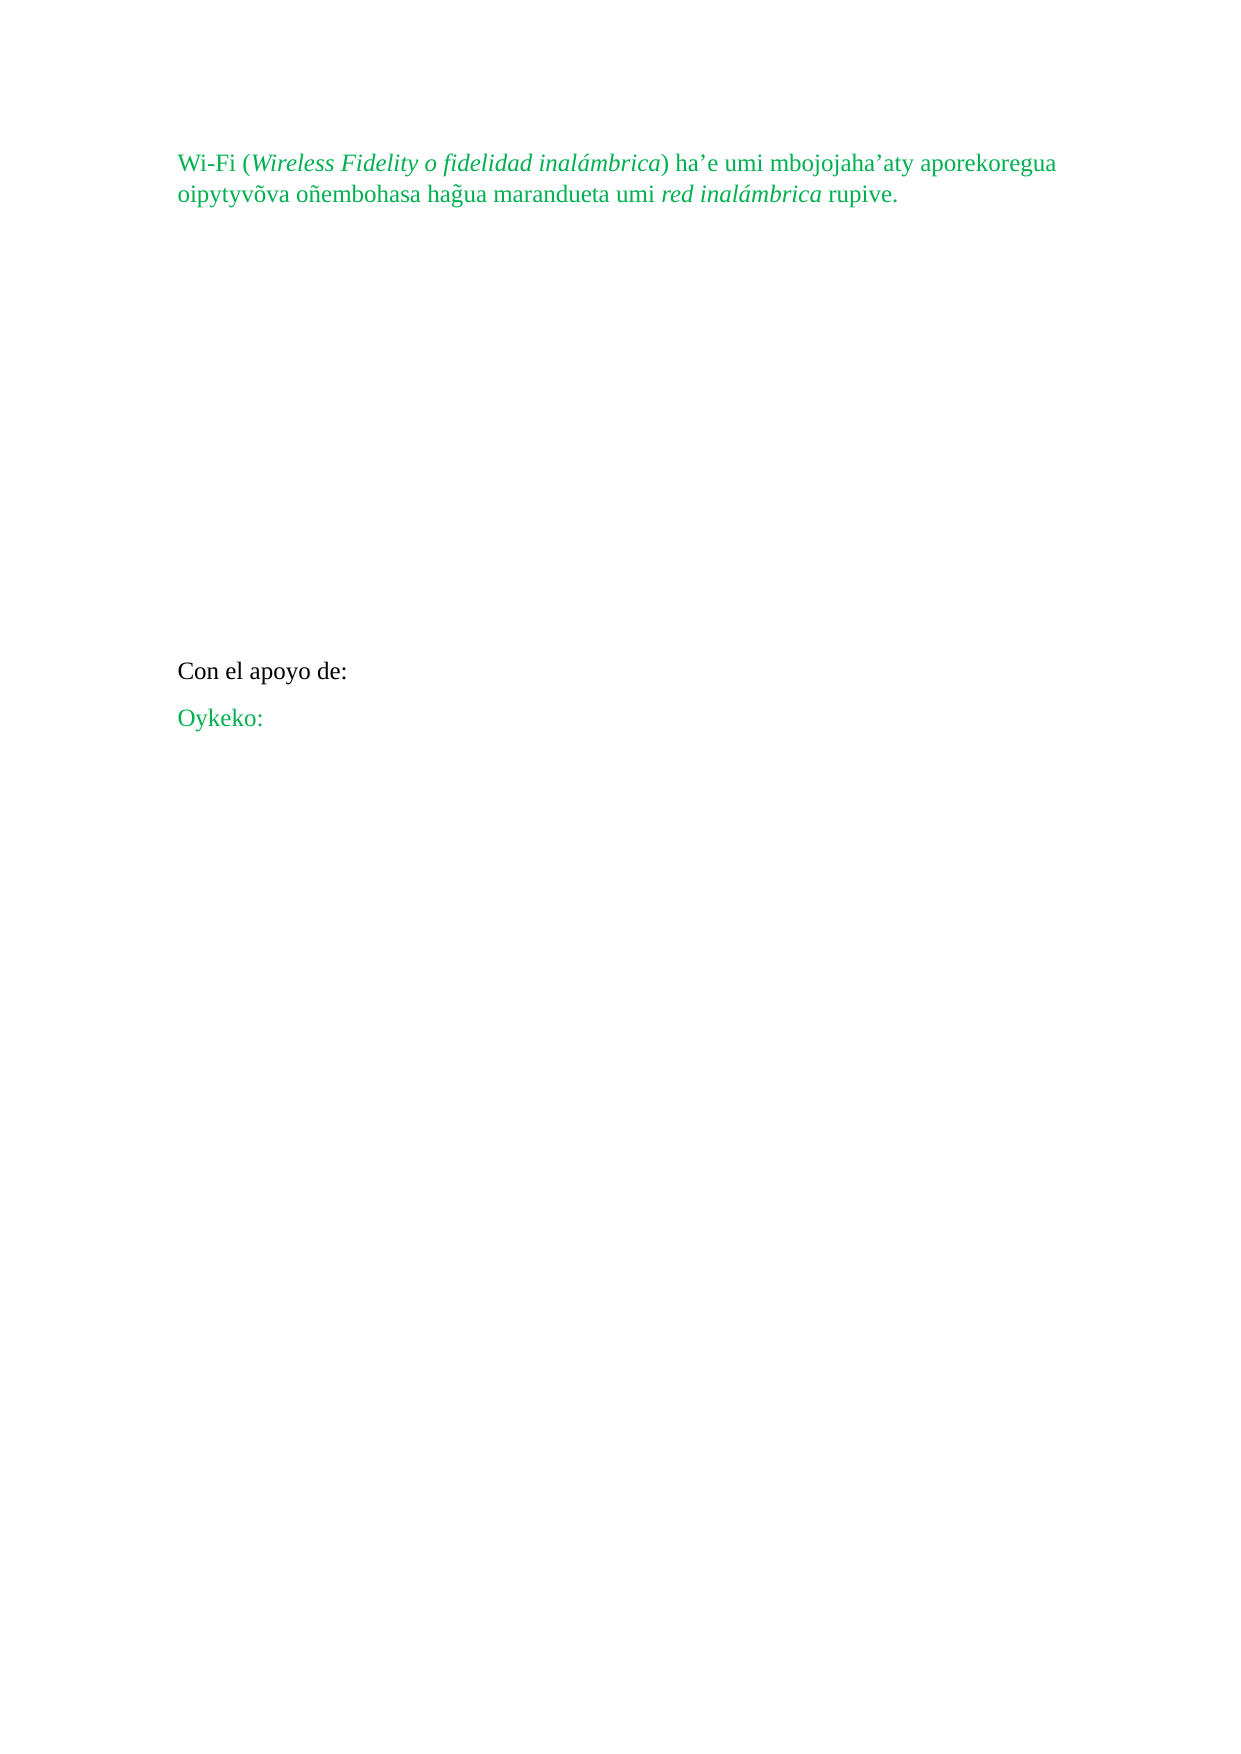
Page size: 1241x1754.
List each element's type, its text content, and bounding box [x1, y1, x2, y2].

text Oykeko: [177, 703, 1152, 732]
text Con el apoyo de: [177, 656, 1152, 684]
text Wi-Fi (Wireless Fidelity o fidelidad inalámbrica) ha’e umi mbojojaha’aty aporekoregua oipytyvõva oñembohasa hag̃ua marandueta umi red inalámbrica rupive. [177, 148, 1152, 207]
